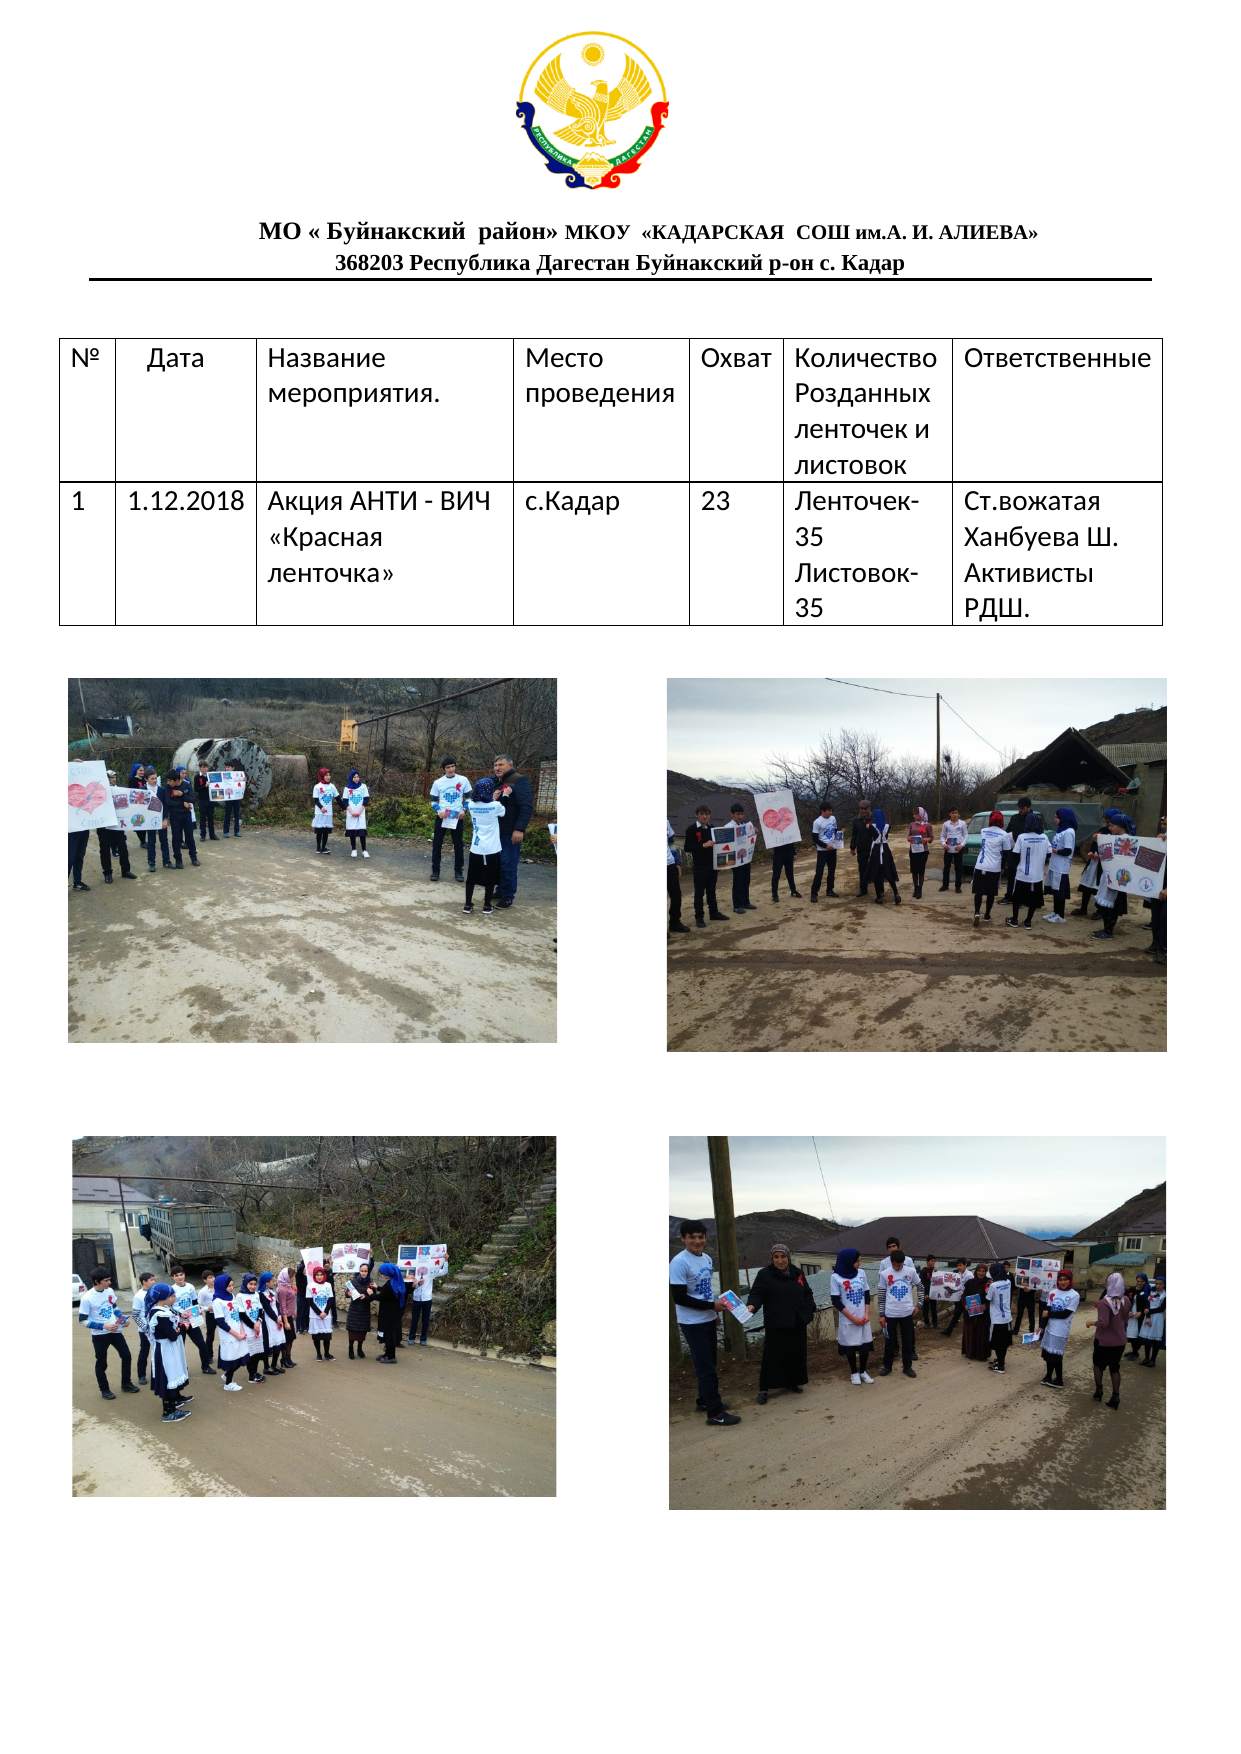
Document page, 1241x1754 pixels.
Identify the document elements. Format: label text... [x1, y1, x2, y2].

table_header Количество Розданных ленточек и листовок [784, 339, 952, 481]
table_cell Ленточек-35 Листовок-35 [784, 483, 952, 625]
text МО « Буйнакский район» МКОУ «КАДАРСКАЯ СОШ им.А. И. АЛИЕВА» [177, 216, 1152, 245]
table_header Охват [690, 339, 783, 481]
picture [72, 1136, 557, 1496]
table_header № [60, 339, 115, 481]
table_header Название мероприятия. [257, 339, 513, 481]
table_cell 1 [60, 483, 115, 625]
picture [666, 678, 1167, 1051]
table_cell 23 [690, 483, 783, 625]
table_header Дата [116, 339, 256, 481]
table_cell 1.12.2018 [116, 483, 256, 625]
picture [515, 31, 669, 188]
picture [68, 678, 558, 1041]
table_header Место проведения [514, 339, 689, 481]
table_header Ответственные [953, 339, 1162, 481]
table_cell Акция АНТИ - ВИЧ «Красная ленточка» [257, 483, 513, 625]
picture [669, 1136, 1166, 1509]
text 368203 Республика Дагестан Буйнакский р-он с. Кадар [88, 249, 1152, 281]
table_cell Ст.вожатая Ханбуева Ш. Активисты РДШ. [953, 483, 1162, 625]
table_cell с.Кадар [514, 483, 689, 625]
